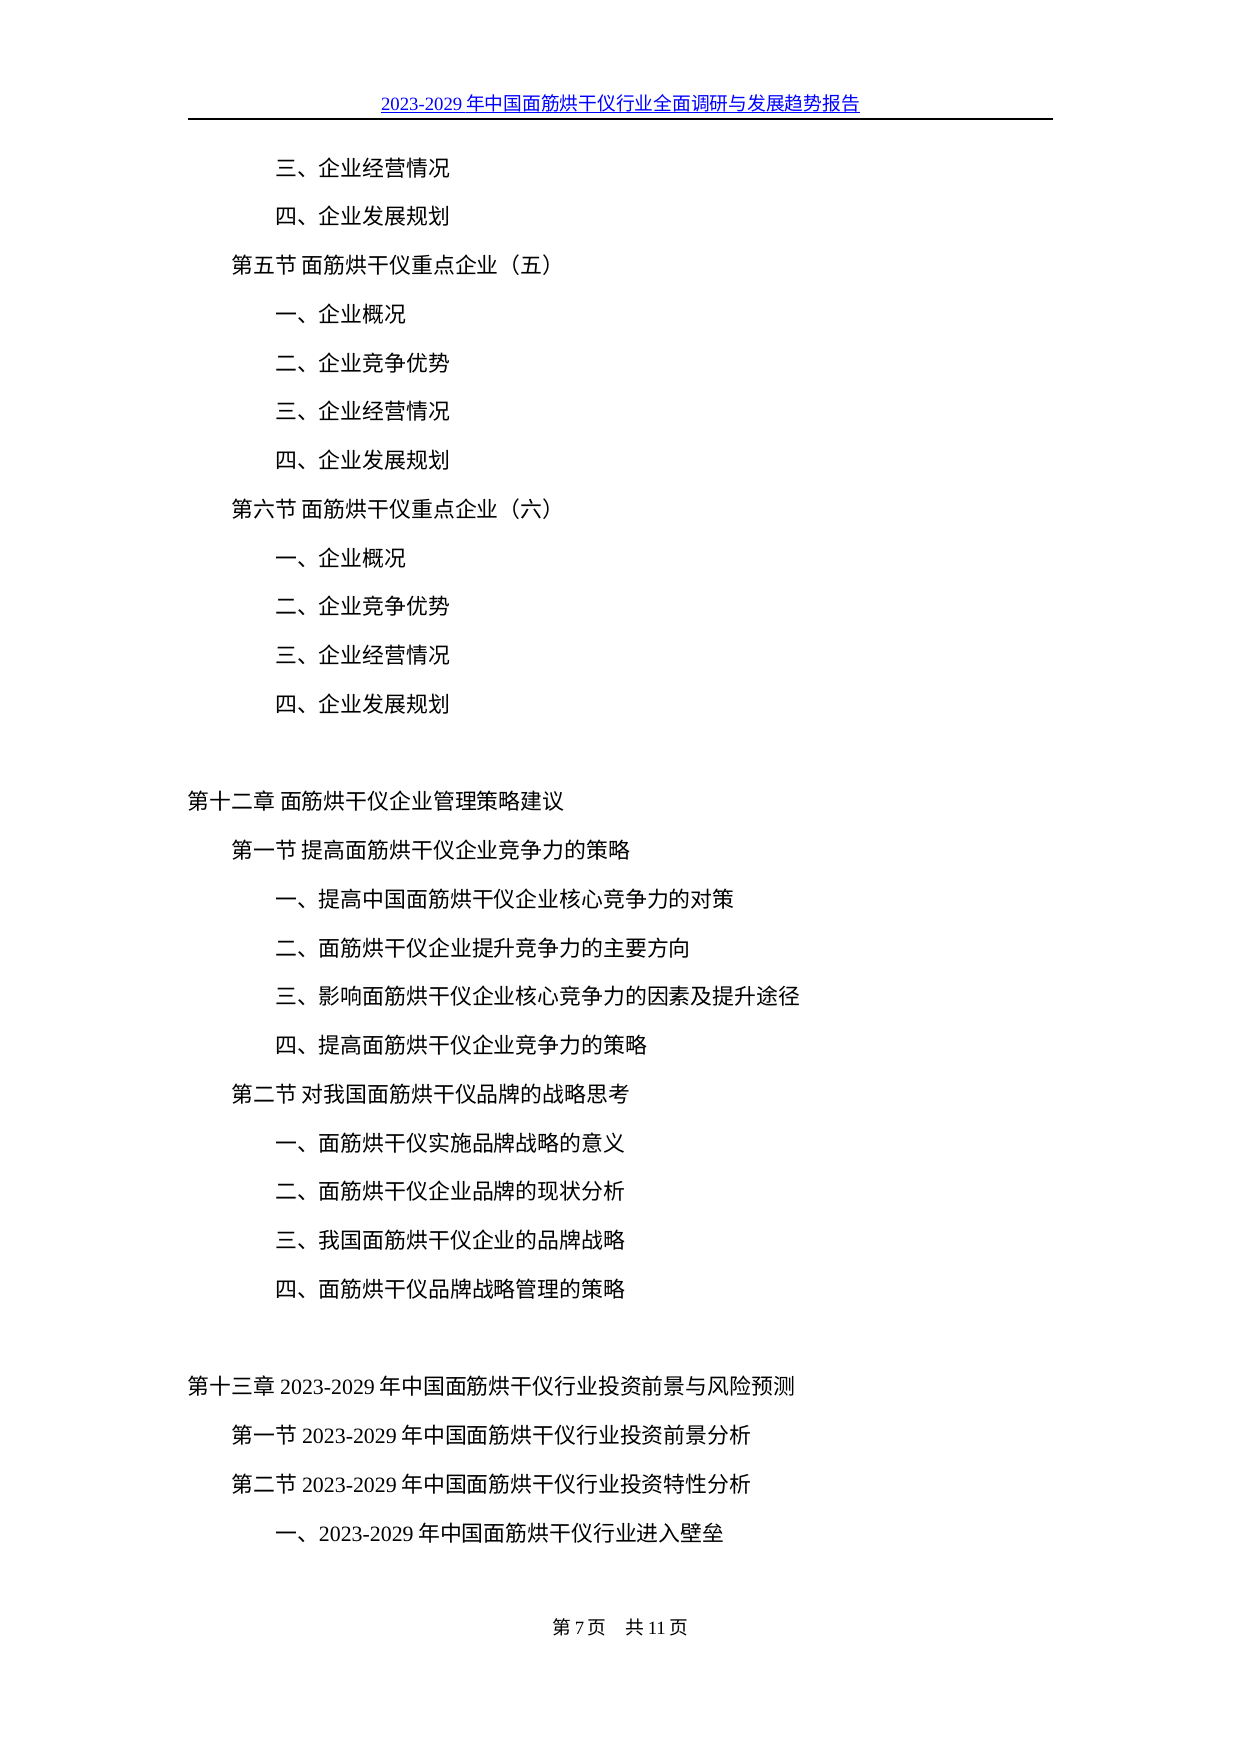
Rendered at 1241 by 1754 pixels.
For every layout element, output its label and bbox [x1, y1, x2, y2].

text [187, 150, 1053, 1548]
